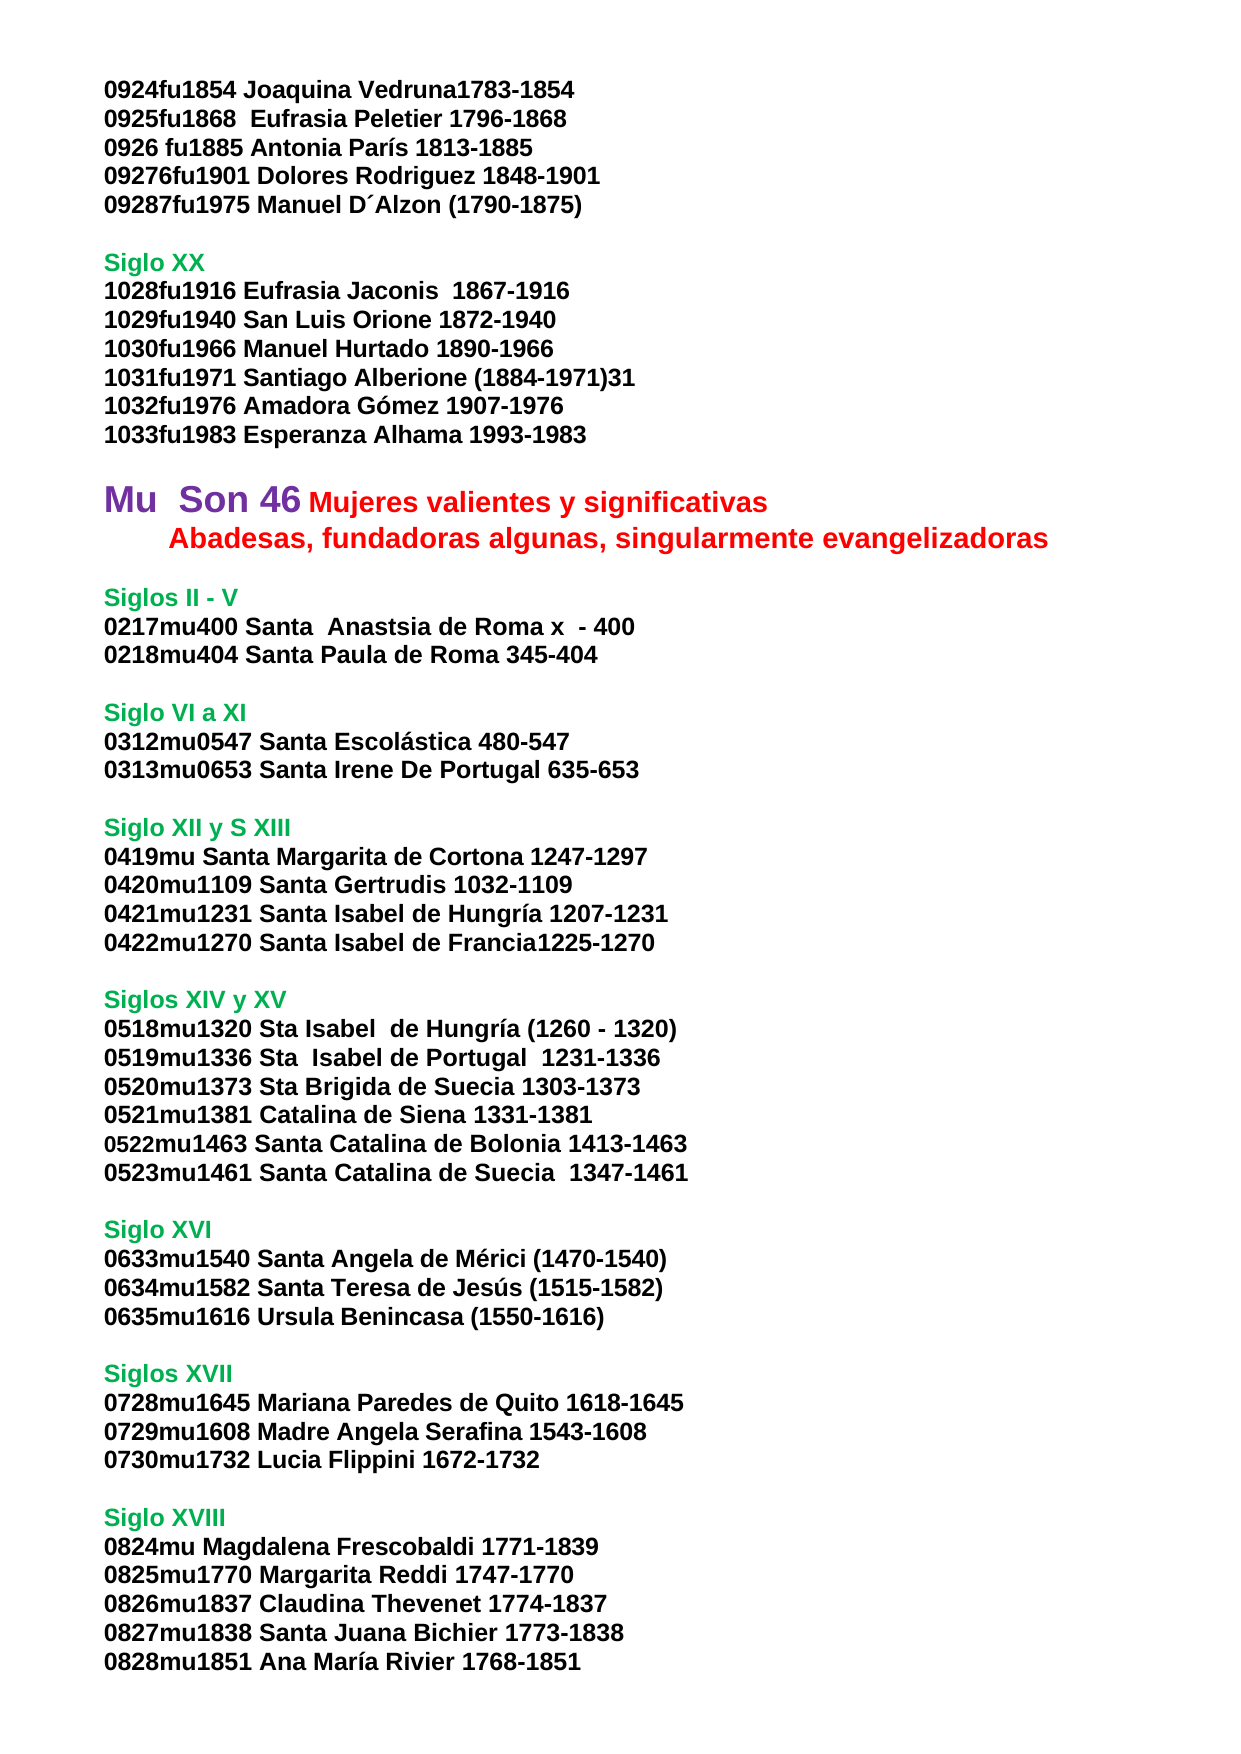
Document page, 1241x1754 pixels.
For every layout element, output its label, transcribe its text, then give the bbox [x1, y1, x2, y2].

text 0523mu1461 Santa Catalina de Suecia 1347-1461 [103, 1158, 1107, 1187]
text 0730mu1732 Lucia Flippini 1672-1732 [103, 1445, 1107, 1474]
text 0827mu1838 Santa Juana Bichier 1773-1838 [103, 1618, 1107, 1647]
text 1032fu1976 Amadora Gómez 1907-1976 [103, 391, 1107, 420]
text Abadesas, fundadoras algunas, singularmente evangelizadoras [103, 521, 1107, 554]
text 0521mu1381 Catalina de Siena 1331-1381 [103, 1100, 1107, 1129]
text Siglos II - V [103, 583, 1107, 612]
text 09276fu1901 Dolores Rodriguez 1848-1901 [103, 161, 1107, 190]
text 0924fu1854 Joaquina Vedruna1783-1854 [103, 75, 1107, 104]
text 0518mu1320 Sta Isabel de Hungría (1260 - 1320) [103, 1014, 1107, 1043]
text Mu Son 46 Mujeres valientes y significativas [103, 477, 1107, 521]
subtitle 0522mu1463 Santa Catalina de Bolonia 1413-1463 [103, 1129, 1107, 1158]
text 0825mu1770 Margarita Reddi 1747-1770 [103, 1560, 1107, 1589]
text 0218mu404 Santa Paula de Roma 345-404 [103, 640, 1107, 669]
text 0519mu1336 Sta Isabel de Portugal 1231-1336 [103, 1043, 1107, 1072]
text 0634mu1582 Santa Teresa de Jesús (1515-1582) [103, 1273, 1107, 1302]
text 0925fu1868 Eufrasia Peletier 1796-1868 [103, 104, 1107, 132]
text 0419mu Santa Margarita de Cortona 1247-1297 [103, 842, 1107, 870]
text Siglo XX [103, 247, 1107, 276]
text 1033fu1983 Esperanza Alhama 1993-1983 [103, 420, 1107, 449]
text Siglo VI a XI [103, 698, 1107, 727]
text Siglo XVIII [103, 1503, 1107, 1532]
text Siglos XIV y XV [103, 985, 1107, 1014]
text 0421mu1231 Santa Isabel de Hungría 1207-1231 [103, 899, 1107, 928]
text 0313mu0653 Santa Irene De Portugal 635-653 [103, 755, 1107, 784]
text 1029fu1940 San Luis Orione 1872-1940 [103, 305, 1107, 334]
text 0422mu1270 Santa Isabel de Francia1225-1270 [103, 928, 1107, 957]
text Siglo XVI [103, 1215, 1107, 1244]
text 0828mu1851 Ana María Rivier 1768-1851 [103, 1647, 1107, 1675]
text 0926 fu1885 Antonia París 1813-1885 [103, 132, 1107, 161]
text 0729mu1608 Madre Angela Serafina 1543-1608 [103, 1417, 1107, 1445]
text 0420mu1109 Santa Gertrudis 1032-1109 [103, 870, 1107, 899]
text 1030fu1966 Manuel Hurtado 1890-1966 [103, 334, 1107, 362]
text 0520mu1373 Sta Brigida de Suecia 1303-1373 [103, 1072, 1107, 1100]
text 1031fu1971 Santiago Alberione (1884-1971)31 [103, 362, 1107, 391]
text Siglos XVII [103, 1359, 1107, 1388]
text 0217mu400 Santa Anastsia de Roma x - 400 [103, 612, 1107, 640]
text 0312mu0547 Santa Escolástica 480-547 [103, 727, 1107, 755]
text Siglo XII y S XIII [103, 813, 1107, 842]
text 0824mu Magdalena Frescobaldi 1771-1839 [103, 1532, 1107, 1560]
text 0633mu1540 Santa Angela de Mérici (1470-1540) [103, 1244, 1107, 1273]
text 1028fu1916 Eufrasia Jaconis 1867-1916 [103, 276, 1107, 305]
text 0728mu1645 Mariana Paredes de Quito 1618-1645 [103, 1388, 1107, 1417]
text 0826mu1837 Claudina Thevenet 1774-1837 [103, 1589, 1107, 1618]
text 09287fu1975 Manuel D´Alzon (1790-1875) [103, 190, 1107, 219]
text 0635mu1616 Ursula Benincasa (1550-1616) [103, 1302, 1107, 1330]
